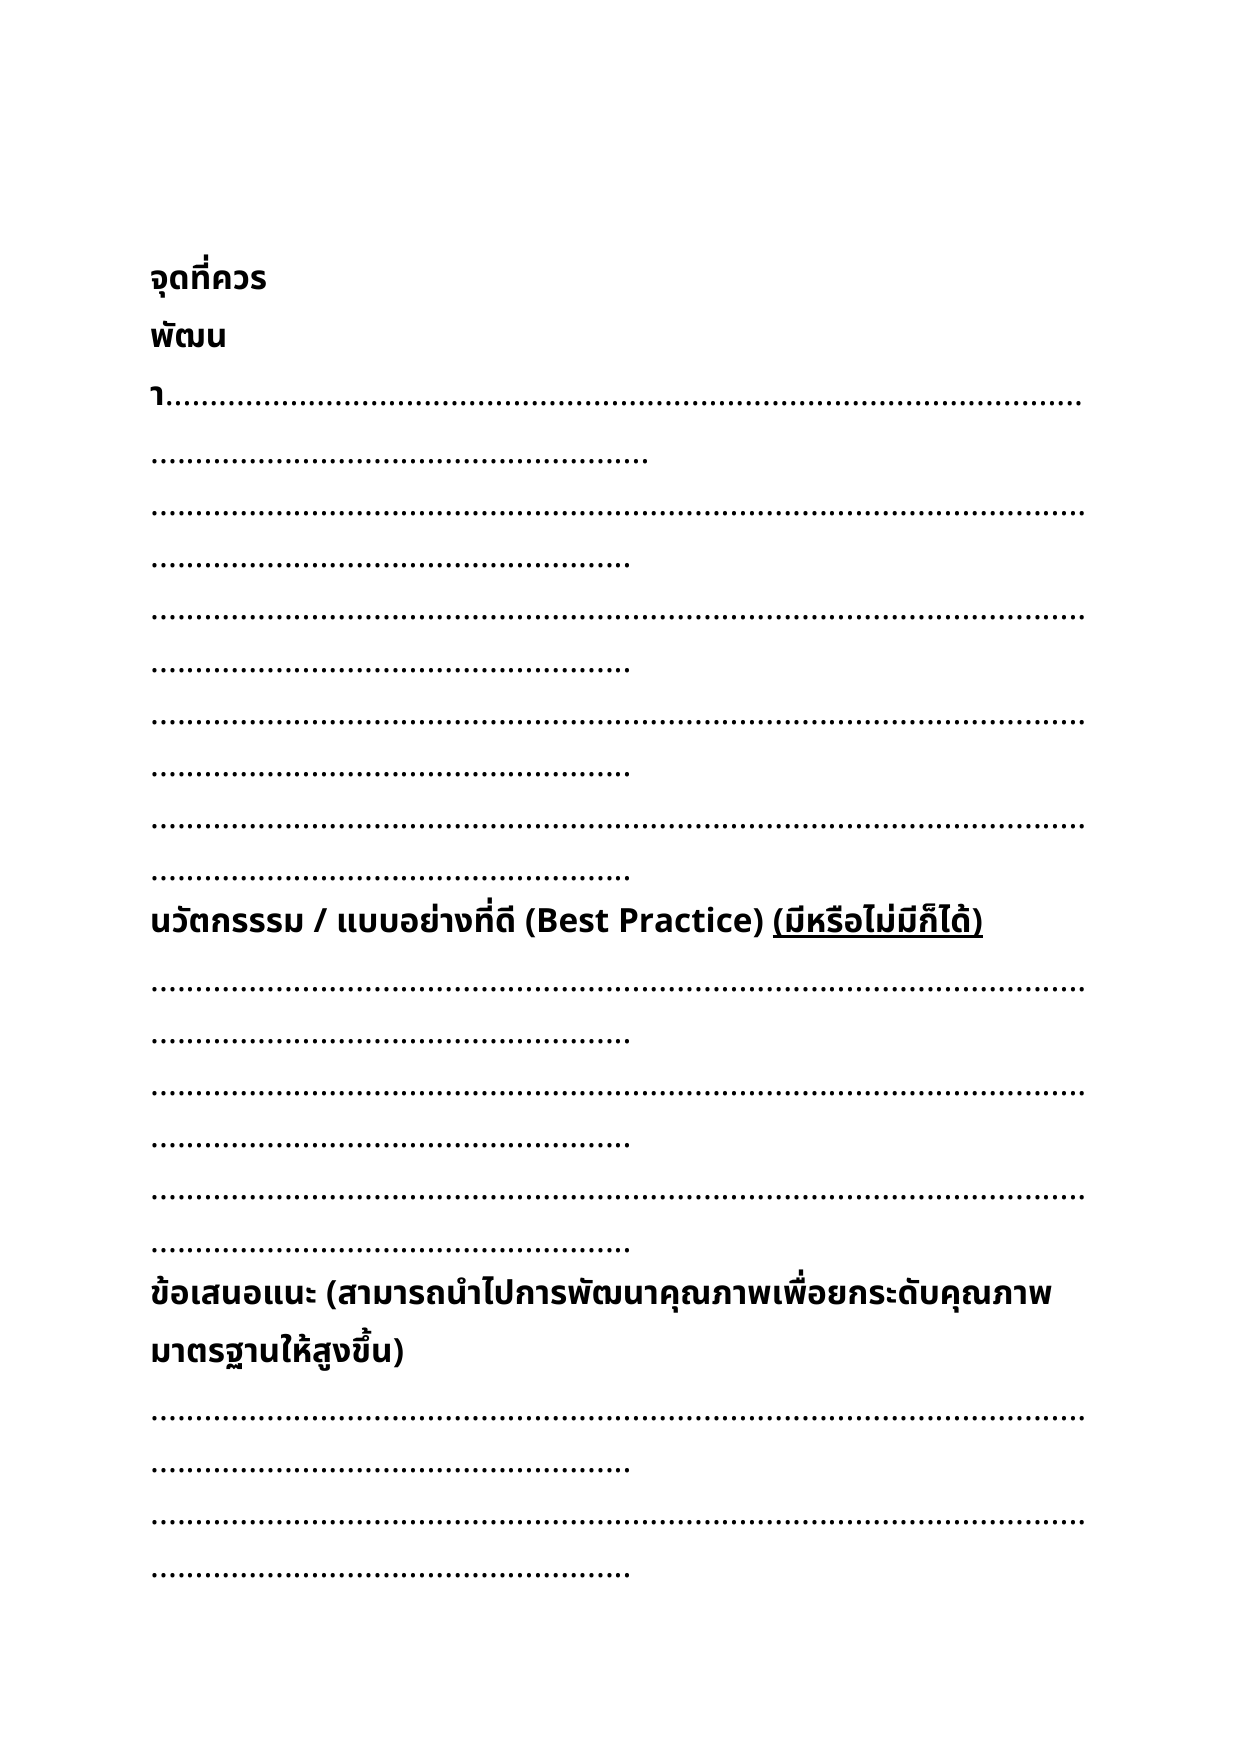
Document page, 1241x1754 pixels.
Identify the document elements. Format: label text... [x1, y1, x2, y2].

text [150, 1489, 1090, 1587]
text จุดที่ควรพัฒนา............................................................................................................................................................... [150, 254, 1090, 473]
text ข้อเสนอแนะ (สามารถนำไปการพัฒนาคุณภาพเพื่อยกระดับคุณภาพมาตรฐานให้สูงขึ้น) [150, 1268, 1090, 1377]
text นวัตกรรรม / แบบอย่างที่ดี (Best Practice) (มีหรือไม่มีก็ได้) [150, 897, 1090, 948]
